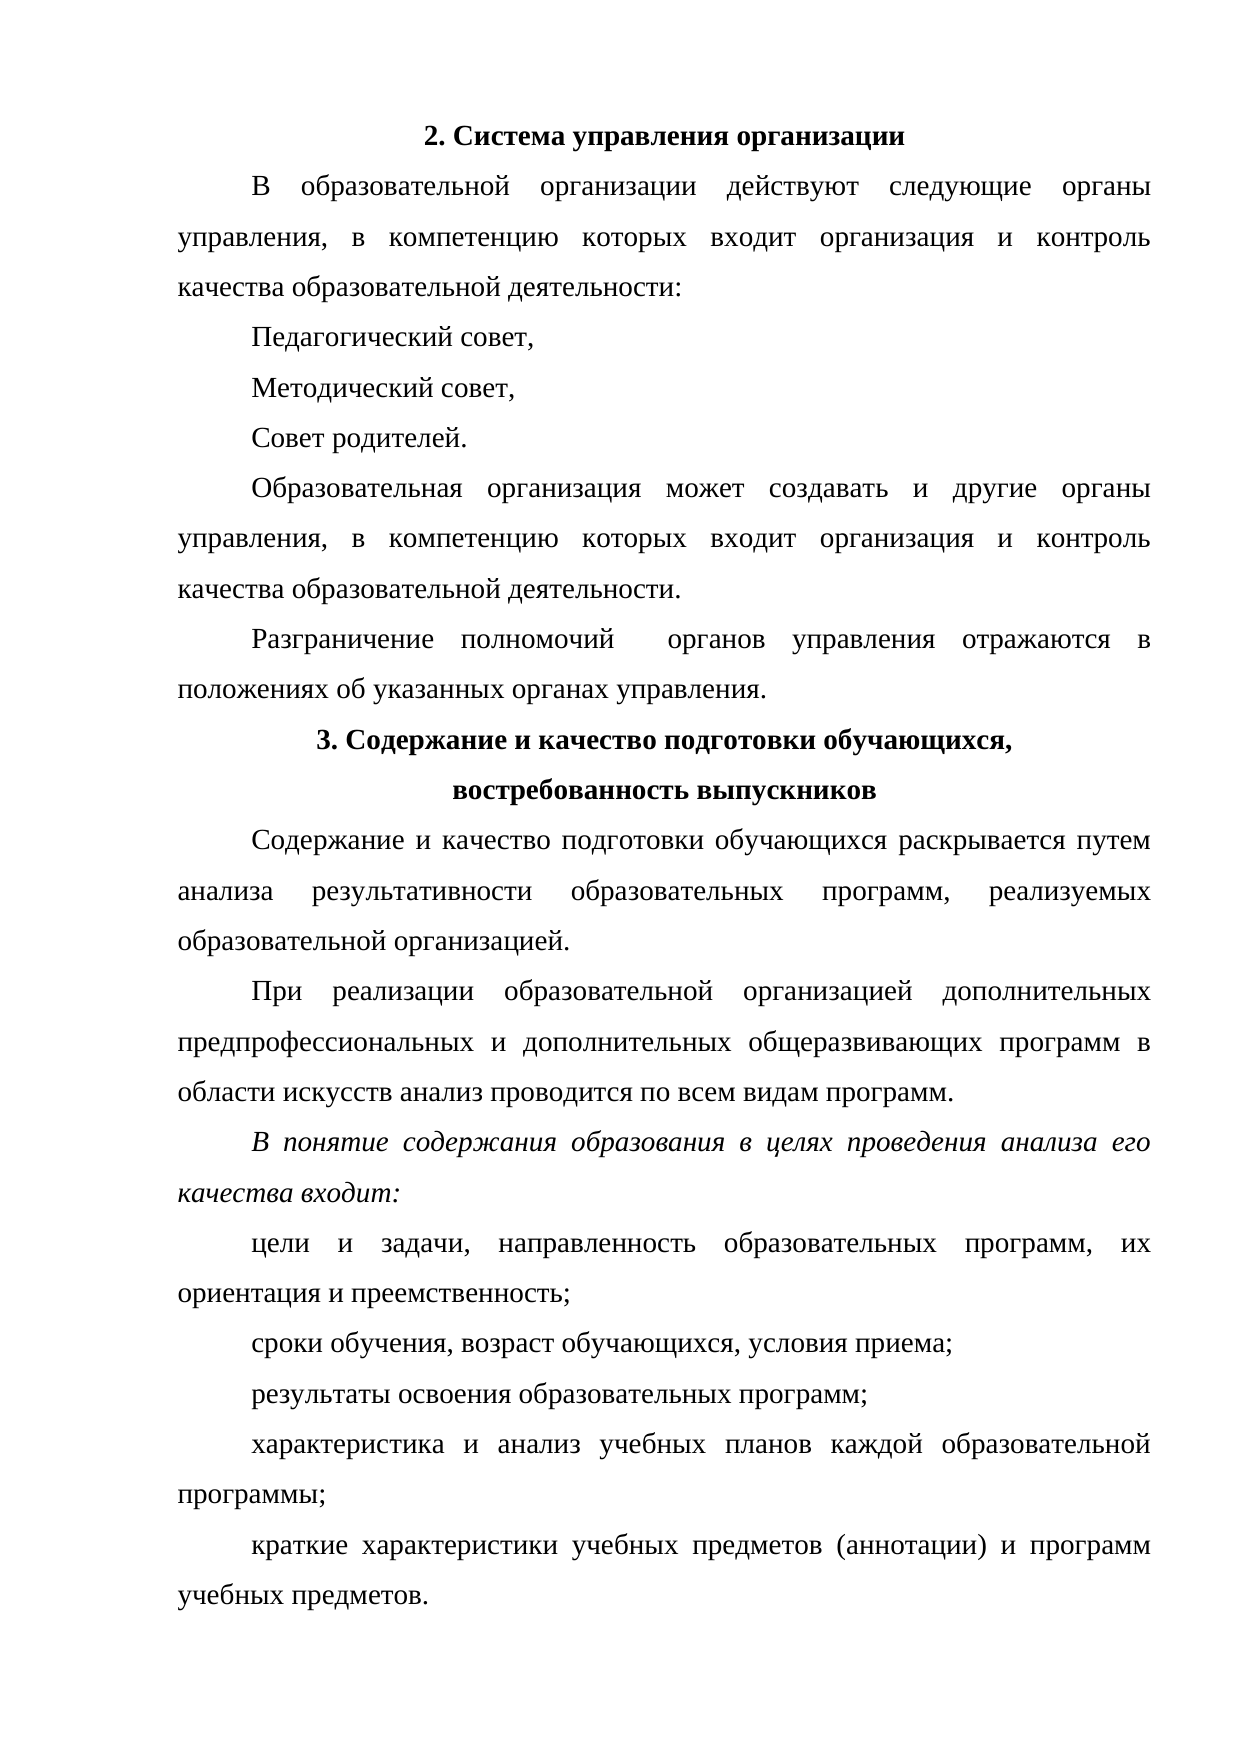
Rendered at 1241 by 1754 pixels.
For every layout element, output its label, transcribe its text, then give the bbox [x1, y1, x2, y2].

text В образовательной организации действуют следующие органы управления, в компетенцию которых входит организация и контроль качества образовательной деятельности: [177, 168, 1152, 303]
text результаты освоения образовательных программ; [177, 1376, 1152, 1409]
text При реализации образовательной организацией дополнительных предпрофессиональных и дополнительных общеразвивающих программ в области искусств анализ проводится по всем видам программ. [177, 973, 1152, 1108]
text Совет родителей. [177, 420, 1152, 453]
text Образовательная организация может создавать и другие органы управления, в компетенцию которых входит организация и контроль качества образовательной деятельности. [177, 470, 1152, 604]
text В понятие содержания образования в целях проведения анализа его качества входит: [177, 1124, 1152, 1208]
text Педагогический совет, [177, 319, 1152, 353]
text характеристика и анализ учебных планов каждой образовательной программы; [177, 1426, 1152, 1510]
text Содержание и качество подготовки обучающихся раскрывается путем анализа результативности образовательных программ, реализуемых образовательной организацией. [177, 822, 1152, 957]
text 3. Содержание и качество подготовки обучающихся, [177, 722, 1152, 755]
text 2. Система управления организации [177, 118, 1152, 152]
text Разграничение полномочий органов управления отражаются в положениях об указанных органах управления. [177, 621, 1152, 705]
text цели и задачи, направленность образовательных программ, их ориентация и преемственность; [177, 1225, 1152, 1309]
text сроки обучения, возраст обучающихся, условия приема; [177, 1326, 1152, 1359]
text востребованность выпускников [177, 772, 1152, 806]
text краткие характеристики учебных предметов (аннотации) и программ учебных предметов. [177, 1527, 1152, 1611]
text Методический совет, [177, 370, 1152, 403]
